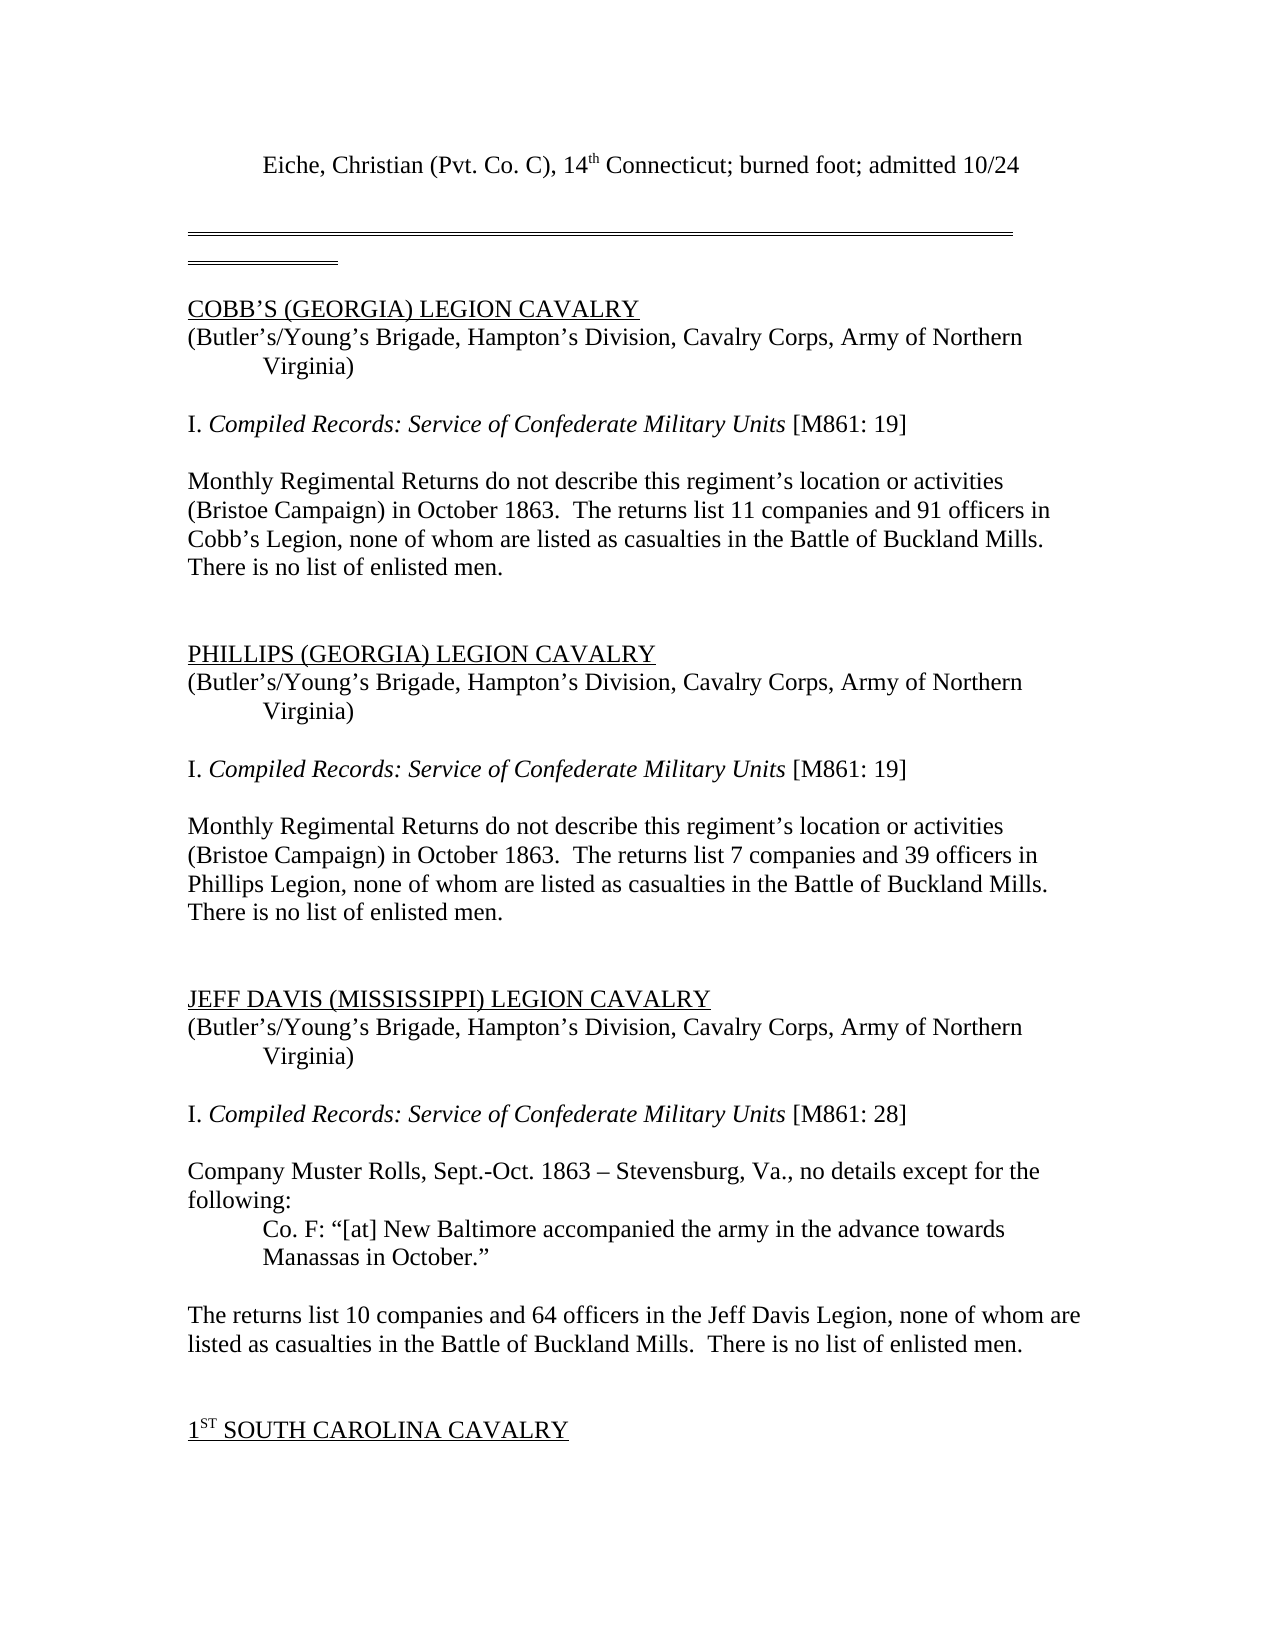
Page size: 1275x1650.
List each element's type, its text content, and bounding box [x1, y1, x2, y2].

text 1ST SOUTH CAROLINA CAVALRY [187, 1415, 1087, 1444]
text PHILLIPS (GEORGIA) LEGION CAVALRY [187, 639, 1087, 667]
text Eiche, Christian (Pvt. Co. C), 14th Connecticut; burned foot; admitted 10/24 [187, 150, 1087, 179]
text Company Muster Rolls, Sept.-Oct. 1863 – Stevensburg, Va., no details except for the following: [187, 1156, 1087, 1214]
text Monthly Regimental Returns do not describe this regiment’s location or activities (Bristoe Campaign) in October 1863. The returns list 7 companies and 39 officers in Phillips Legion, none of whom are listed as casualties in the Battle of Buckland Mills. There is no list of enlisted men. [187, 811, 1087, 926]
text I. Compiled Records: Service of Confederate Military Units [M861: 28] [187, 1099, 1087, 1127]
text The returns list 10 companies and 64 officers in the Jeff Davis Legion, none of whom are listed as casualties in the Battle of Buckland Mills. There is no list of enlisted men. [187, 1300, 1087, 1357]
text (Butler’s/Young’s Brigade, Hampton’s Division, Cavalry Corps, Army of Northern Virginia) [187, 322, 1087, 380]
text JEFF DAVIS (MISSISSIPPI) LEGION CAVALRY [187, 984, 1087, 1012]
text Co. F: “[at] New Baltimore accompanied the army in the advance towards Manassas in October.” [187, 1214, 1087, 1271]
text Monthly Regimental Returns do not describe this regiment’s location or activities (Bristoe Campaign) in October 1863. The returns list 11 companies and 91 officers in Cobb’s Legion, none of whom are listed as casualties in the Battle of Buckland Mills. There is no list of enlisted men. [187, 466, 1087, 581]
text I. Compiled Records: Service of Confederate Military Units [M861: 19] [187, 409, 1087, 437]
text (Butler’s/Young’s Brigade, Hampton’s Division, Cavalry Corps, Army of Northern Virginia) [187, 1012, 1087, 1070]
text I. Compiled Records: Service of Confederate Military Units [M861: 19] [187, 754, 1087, 782]
text (Butler’s/Young’s Brigade, Hampton’s Division, Cavalry Corps, Army of Northern Virginia) [187, 667, 1087, 725]
text COBB’S (GEORGIA) LEGION CAVALRY [187, 294, 1087, 322]
